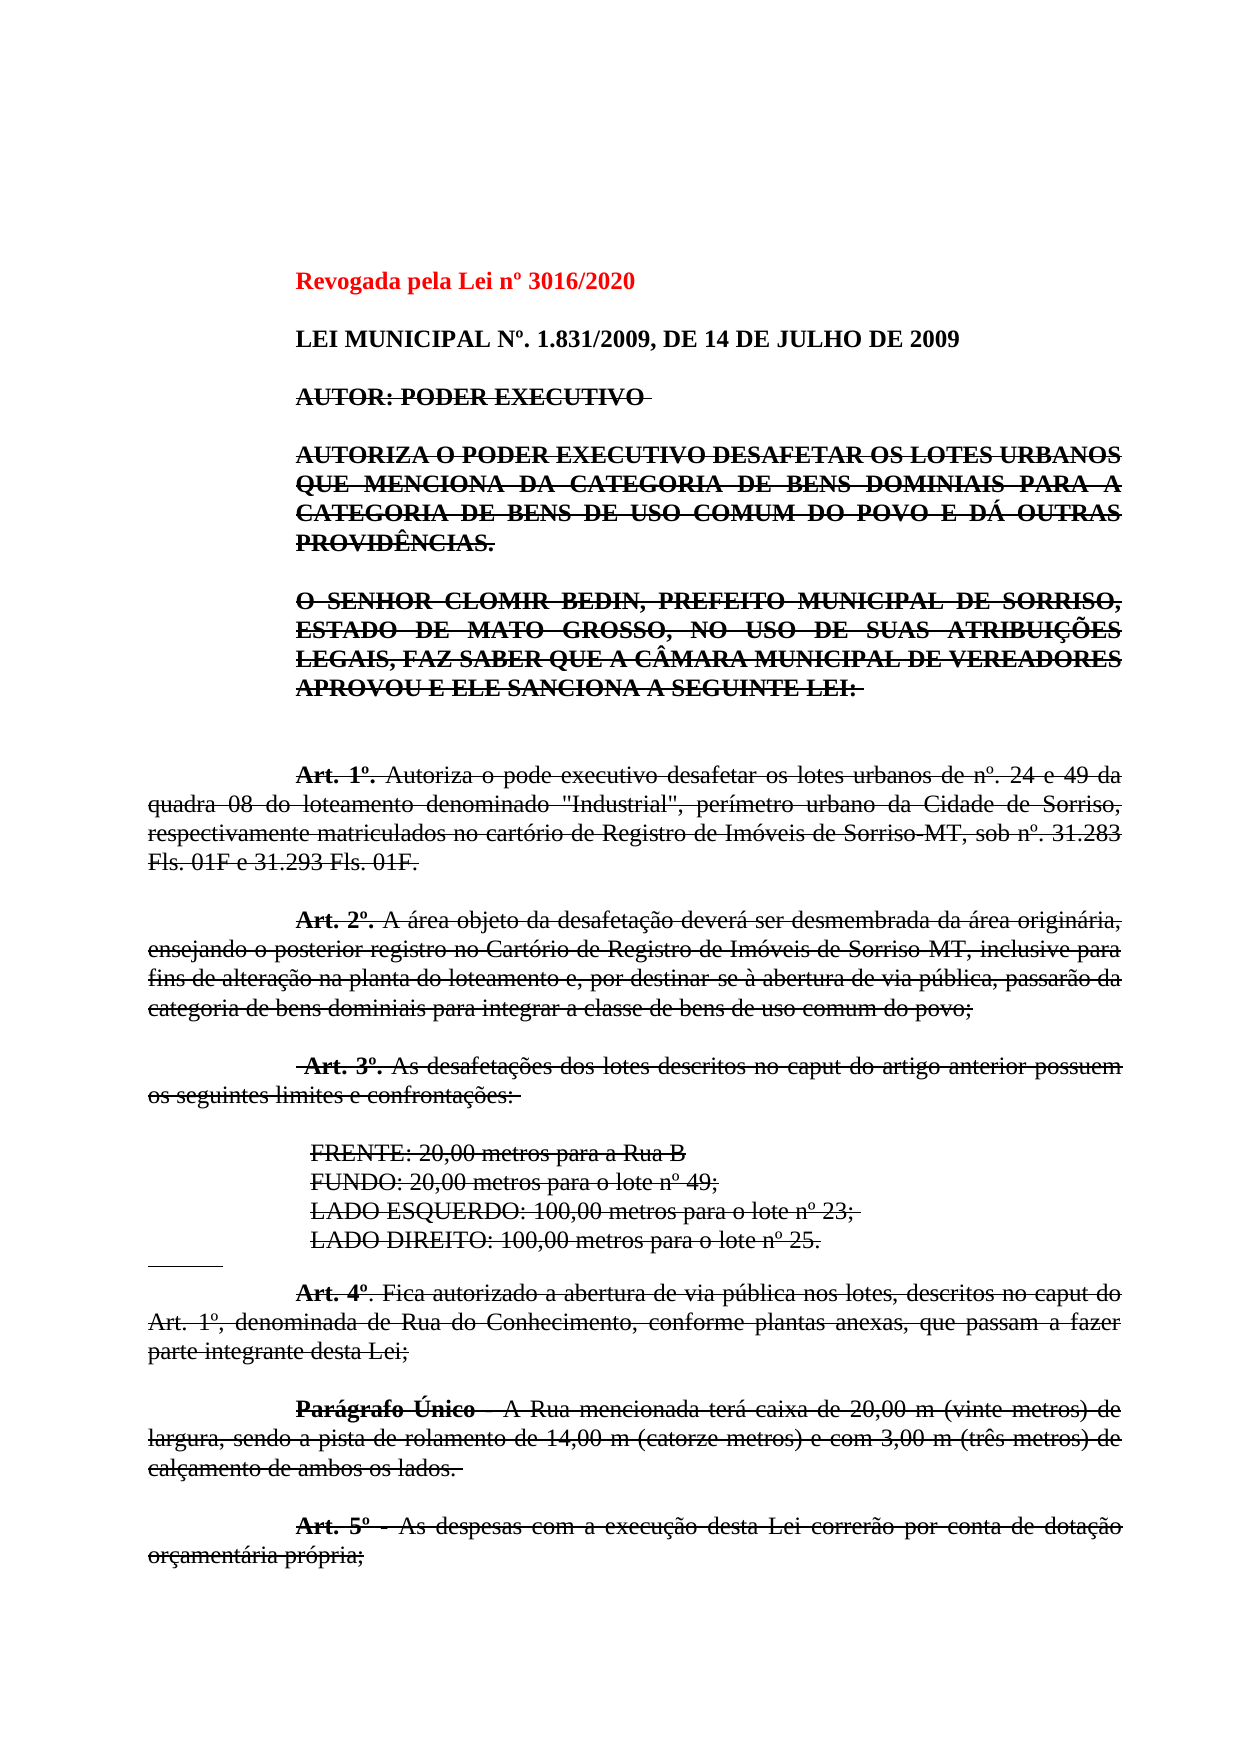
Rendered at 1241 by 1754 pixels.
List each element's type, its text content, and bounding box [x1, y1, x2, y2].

text AUTORIZA O PODER EXECUTIVO DESAFETAR OS LOTES URBANOS QUE MENCIONA DA CATEGORIA DE BENS DOMINIAIS PARA A CATEGORIA DE BENS DE USO COMUM DO POVO E DÁ OUTRAS PROVIDÊNCIAS. [295, 440, 1122, 456]
text AUTORIZA O PODER EXECUTIVO DESAFETAR OS LOTES URBANOS QUE MENCIONA DA CATEGORIA DE BENS DOMINIAIS PARA A CATEGORIA DE BENS DE USO COMUM DO POVO E DÁ OUTRAS PROVIDÊNCIAS. [295, 457, 1122, 485]
text FRENTE: para a Rua B [148, 1138, 1122, 1167]
text Art. 3º. As desafetações dos lotes descritos no caput do artigo anterior possuem os seguintes limites e confrontações: [148, 1051, 1122, 1109]
text O SENHOR CLOMIR BEDIN, PREFEITO MUNICIPAL DE SORRISO, ESTADO DE MATO GROSSO, NO USO DE SUAS ATRIBUIÇÕES LEGAIS, FAZ SABER QUE A CÂMARA MUNICIPAL DE VEREADORES APROVOU E ELE SANCIONA A SEGUINTE LEI: [295, 661, 1122, 702]
text LADO DIREITO: para o lote nº 25. [148, 1225, 1122, 1254]
text LEI MUNICIPAL Nº. 1.831/2009, DE 14 DE JULHO DE 2009 [295, 324, 1122, 353]
text Art. 2º. A área objeto da desafetação deverá ser desmembrada da área originária, ensejando o posterior registro no Cartório de Registro de Imóveis de Sorriso-MT, inclusive para fins de alteração na planta do loteamento e, por destinar-se à abertura de via pública, passarão da categoria de bens dominiais para integrar a classe de bens de uso comum do povo; [148, 905, 1122, 979]
text LADO ESQUERDO: para o lote nº 23; [148, 1196, 1122, 1225]
text AUTOR: PODER EXECUTIVO [295, 382, 1122, 411]
text Parágrafo Único - A Rua mencionada terá caixa de (vinte metros) de largura, sendo a pista de rolamento de (catorze metros) e com (três metros) de calçamento de ambos os lados. [148, 1441, 1122, 1481]
text Parágrafo Único - A Rua mencionada terá caixa de (vinte metros) de largura, sendo a pista de rolamento de (catorze metros) e com (três metros) de calçamento de ambos os lados. [148, 1394, 1122, 1439]
text Art. 1º. Autoriza o pode executivo desafetar os lotes urbanos de nº. 24 e 49 da quadra 08 do loteamento denominado "Industrial", perímetro urbano da Cidade de Sorriso, respectivamente matriculados no cartório de Registro de Imóveis de Sorriso-MT, sob nº. 31.283 Fls. e 31.293 Fls. . [148, 806, 1122, 834]
text FUNDO: para o lote nº 49; [148, 1167, 1122, 1196]
text Art. 1º. Autoriza o pode executivo desafetar os lotes urbanos de nº. 24 e 49 da quadra 08 do loteamento denominado "Industrial", perímetro urbano da Cidade de Sorriso, respectivamente matriculados no cartório de Registro de Imóveis de Sorriso-MT, sob nº. 31.283 Fls. e 31.293 Fls. . [148, 760, 1122, 805]
text Art. 1º. Autoriza o pode executivo desafetar os lotes urbanos de nº. 24 e 49 da quadra 08 do loteamento denominado "Industrial", perímetro urbano da Cidade de Sorriso, respectivamente matriculados no cartório de Registro de Imóveis de Sorriso-MT, sob nº. 31.283 Fls. e 31.293 Fls. . [148, 835, 1122, 876]
text O SENHOR CLOMIR BEDIN, PREFEITO MUNICIPAL DE SORRISO, ESTADO DE MATO GROSSO, NO USO DE SUAS ATRIBUIÇÕES LEGAIS, FAZ SABER QUE A CÂMARA MUNICIPAL DE VEREADORES APROVOU E ELE SANCIONA A SEGUINTE LEI: [295, 602, 1122, 630]
text AUTORIZA O PODER EXECUTIVO DESAFETAR OS LOTES URBANOS QUE MENCIONA DA CATEGORIA DE BENS DOMINIAIS PARA A CATEGORIA DE BENS DE USO COMUM DO POVO E DÁ OUTRAS PROVIDÊNCIAS. [295, 486, 1122, 514]
text Art. 4º. Fica autorizado a abertura de via pública nos lotes, descritos no caput do Art. 1º, denominada de Rua do Conhecimento, conforme plantas anexas, que passam a fazer parte integrante desta Lei; [148, 1278, 1122, 1365]
text AUTORIZA O PODER EXECUTIVO DESAFETAR OS LOTES URBANOS QUE MENCIONA DA CATEGORIA DE BENS DOMINIAIS PARA A CATEGORIA DE BENS DE USO COMUM DO POVO E DÁ OUTRAS PROVIDÊNCIAS. [295, 515, 1122, 556]
text O SENHOR CLOMIR BEDIN, PREFEITO MUNICIPAL DE SORRISO, ESTADO DE MATO GROSSO, NO USO DE SUAS ATRIBUIÇÕES LEGAIS, FAZ SABER QUE A CÂMARA MUNICIPAL DE VEREADORES APROVOU E ELE SANCIONA A SEGUINTE LEI: [295, 586, 1122, 601]
text Art. 2º. A área objeto da desafetação deverá ser desmembrada da área originária, ensejando o posterior registro no Cartório de Registro de Imóveis de Sorriso-MT, inclusive para fins de alteração na planta do loteamento e, por destinar-se à abertura de via pública, passarão da categoria de bens dominiais para integrar a classe de bens de uso comum do povo; [148, 981, 1122, 1021]
text O SENHOR CLOMIR BEDIN, PREFEITO MUNICIPAL DE SORRISO, ESTADO DE MATO GROSSO, NO USO DE SUAS ATRIBUIÇÕES LEGAIS, FAZ SABER QUE A CÂMARA MUNICIPAL DE VEREADORES APROVOU E ELE SANCIONA A SEGUINTE LEI: [295, 632, 1122, 659]
text Art. 5º - As despesas com a execução desta Lei correrão por conta de dotação orçamentária própria; [148, 1511, 1122, 1569]
text Revogada pela Lei nº 3016/2020 [295, 266, 1122, 295]
